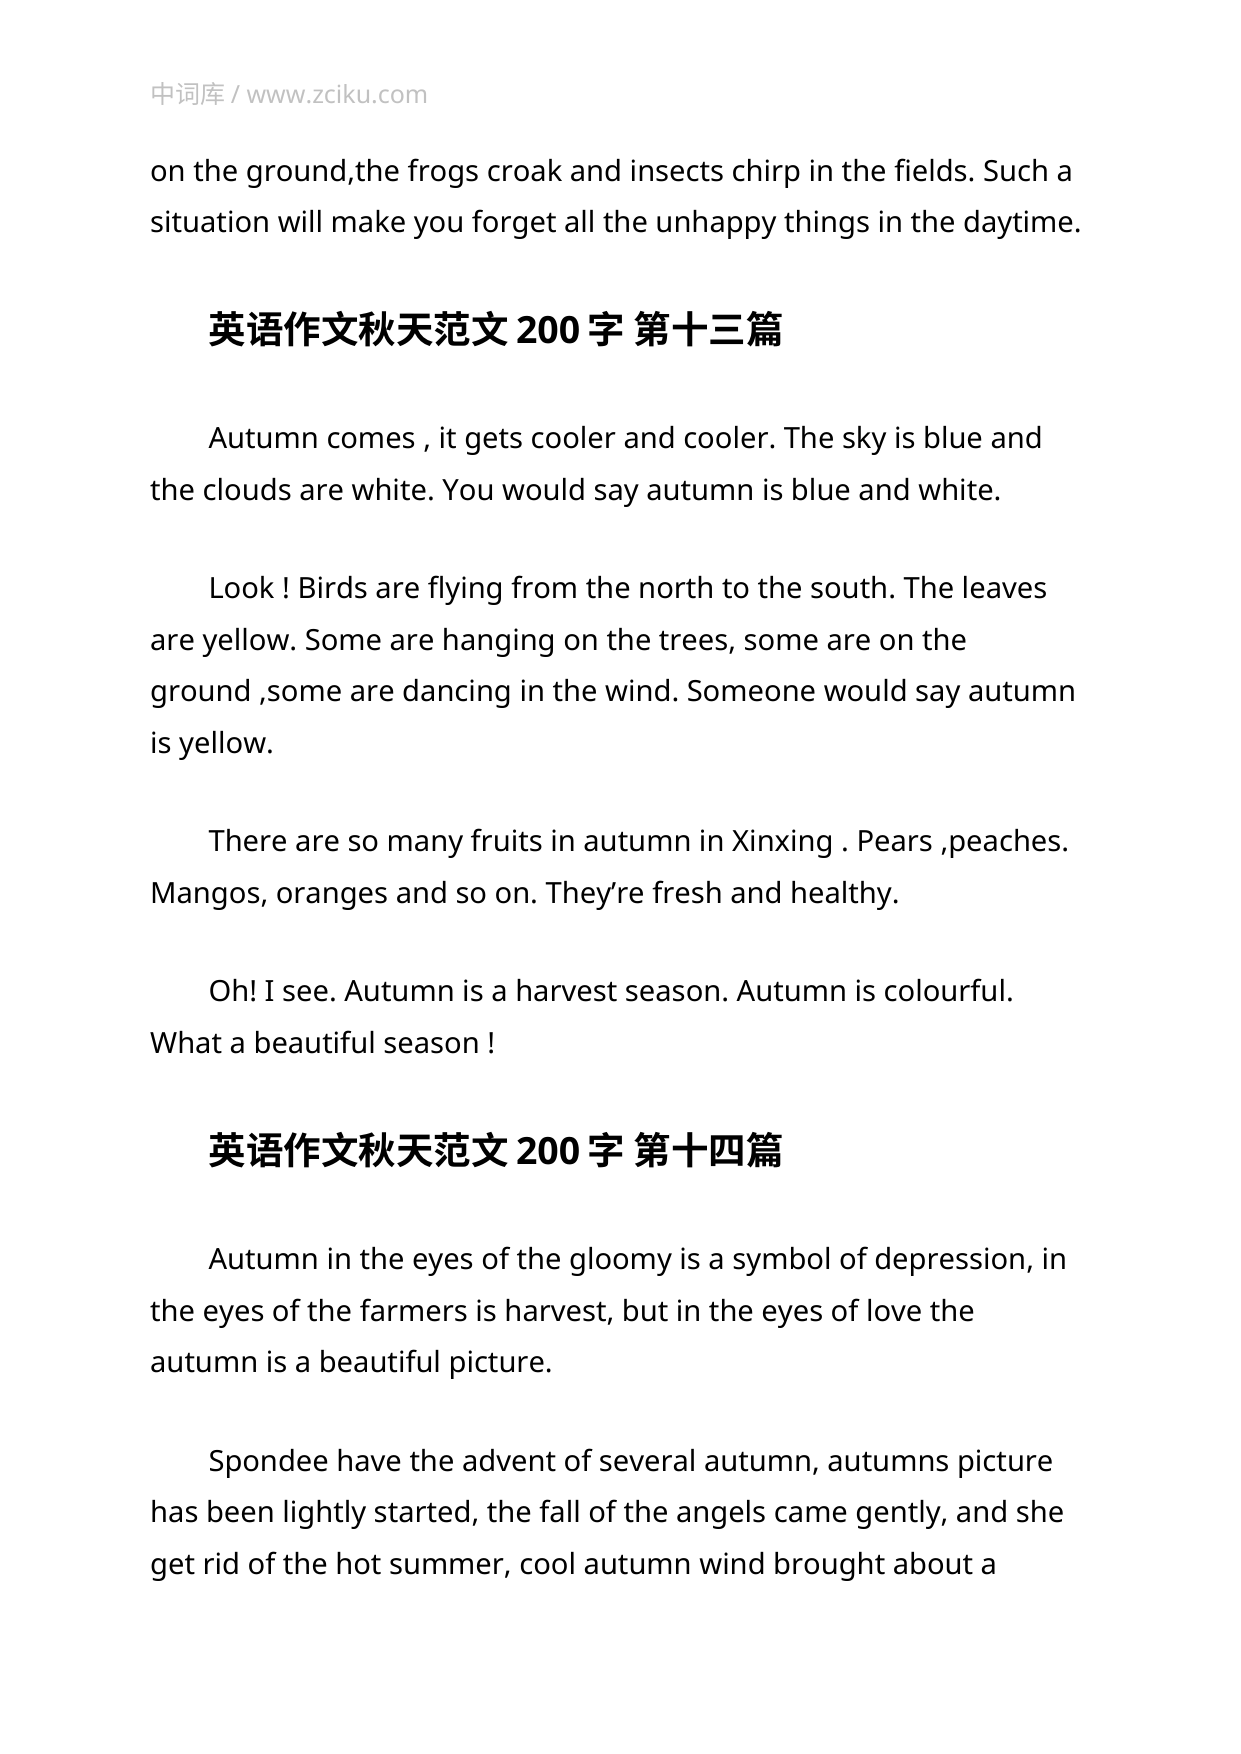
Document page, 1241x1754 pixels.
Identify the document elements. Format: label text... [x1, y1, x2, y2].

text Look ! Birds are flying from the north to the south. The leaves are yellow. Some are hanging on the trees, some are on the ground ,some are dancing in the wind. Someone would say autumn is yellow. [150, 568, 1090, 762]
text Oh! I see. Autumn is a harvest season. Autumn is colourful. What a beautiful season ! [150, 971, 1090, 1062]
text Autumn comes , it gets cooler and cooler. The sky is blue and the clouds are white. You would say autumn is blue and white. [150, 418, 1090, 509]
text There are so many fruits in autumn in Xinxing . Pears ,peaches. Mangos, oranges and so on. They’re fresh and healthy. [150, 821, 1090, 912]
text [150, 150, 1090, 241]
text Autumn in the eyes of the gloomy is a symbol of depression, in the eyes of the farmers is harvest, but in the eyes of love the autumn is a beautiful picture. [150, 1238, 1090, 1381]
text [150, 1440, 1090, 1583]
text 英语作文秋天范文200字 第十四篇 [150, 1121, 1090, 1175]
text 英语作文秋天范文200字 第十三篇 [150, 300, 1090, 354]
